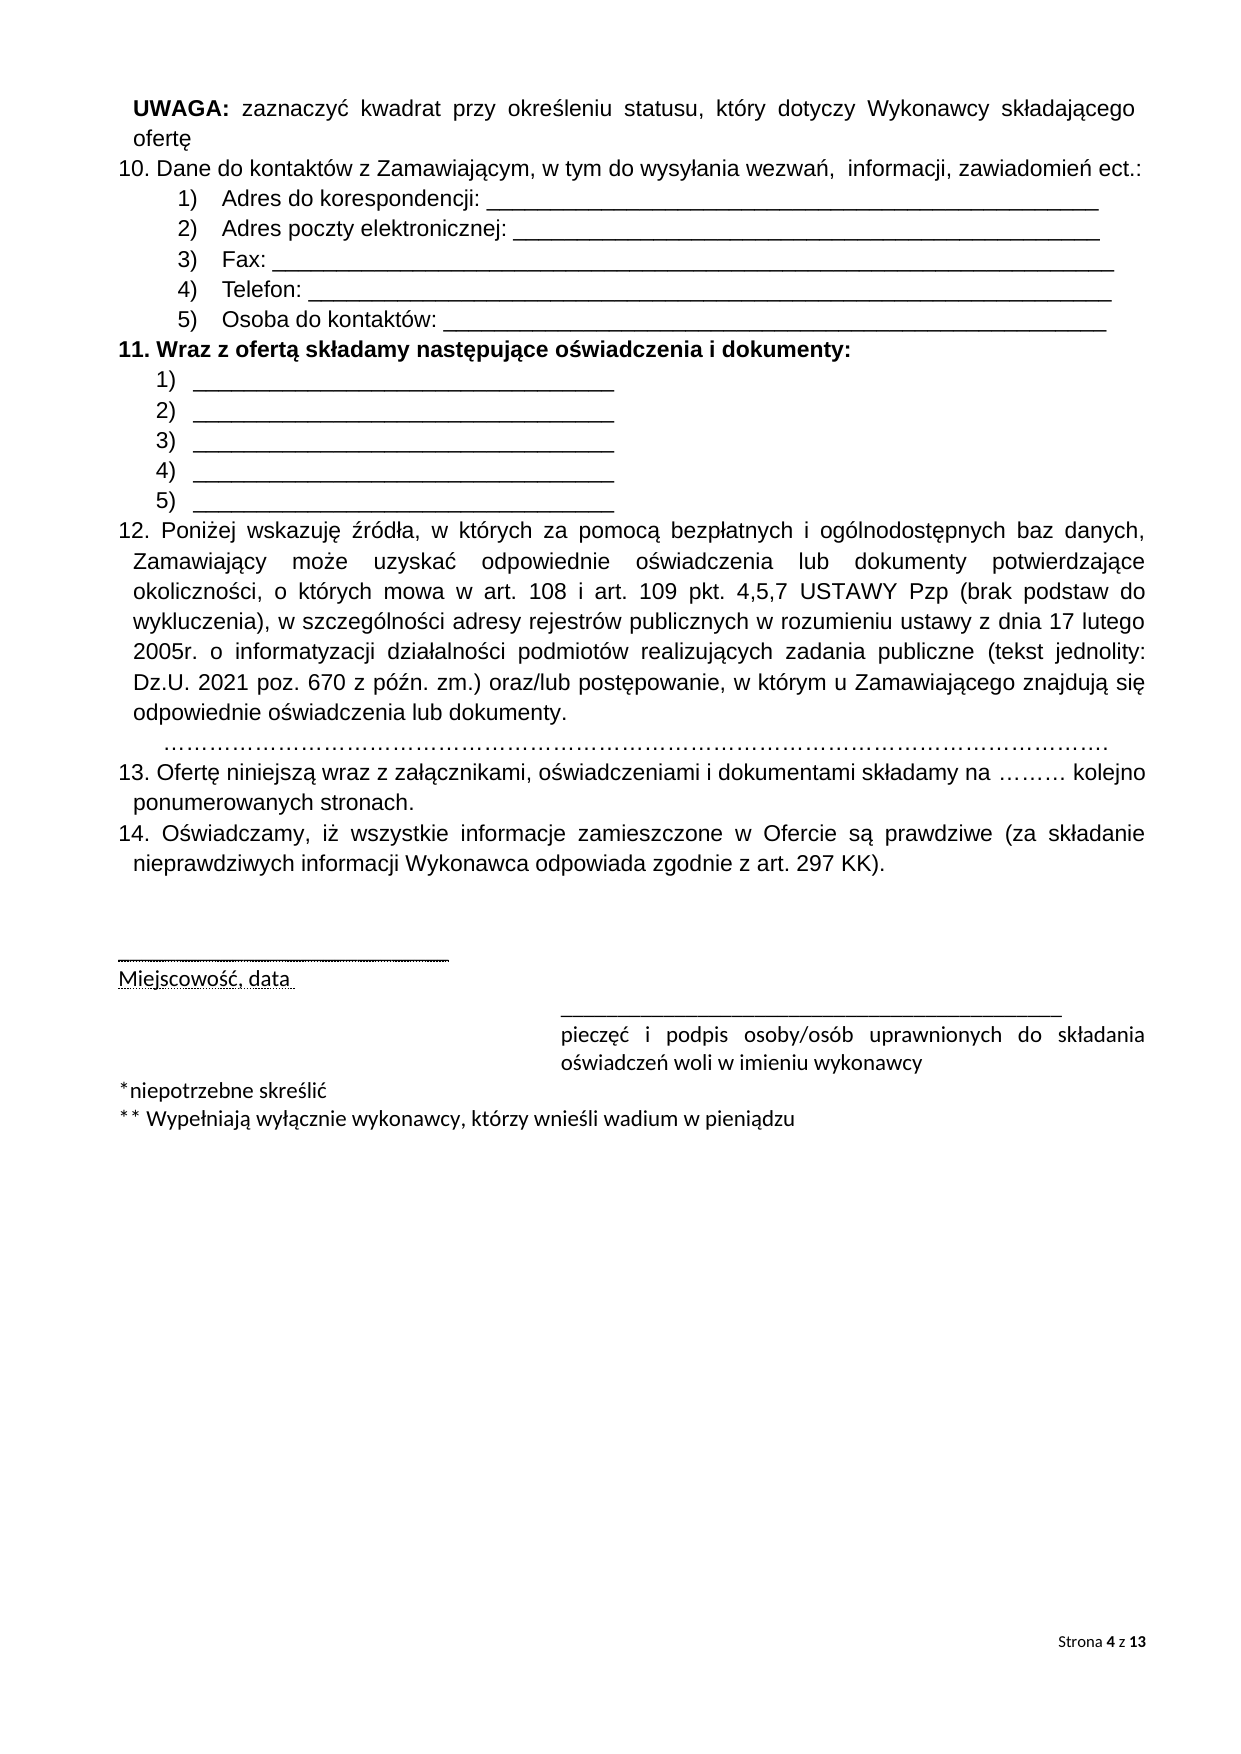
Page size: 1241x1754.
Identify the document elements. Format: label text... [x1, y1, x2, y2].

list Fax: __________________________________________________________________ [177, 246, 1146, 272]
text pieczęć i podpis osoby/osób uprawnionych do składania oświadczeń woli w imieniu wykonawcy [561, 1020, 1146, 1076]
list Adres do korespondencji: ________________________________________________ [177, 185, 1146, 211]
list Telefon: _______________________________________________________________ [177, 276, 1146, 302]
text ____________________________________________ [561, 992, 1146, 1020]
text _____________________________ [118, 936, 1146, 964]
text *niepotrzebne skreślić [118, 1076, 1146, 1104]
list _________________________________ [156, 366, 1146, 393]
list _________________________________ [156, 427, 1146, 453]
text 12. Poniżej wskazuję źródła, w których za pomocą bezpłatnych i ogólnodostępnych baz danych, Zamawiający może uzyskać odpowiednie oświadczenia lub dokumenty potwierdzające okoliczności, o których mowa w art. 108 i art. 109 pkt. 4,5,7 USTAWY Pzp (brak podstaw do wykluczenia), w szczególności adresy rejestrów publicznych w rozumieniu ustawy z dnia 17 lutego 2005r. o informatyzacji działalności podmiotów realizujących zadania publiczne (tekst jednolity: Dz.U. 2021 poz. 670 z późn. zm.) oraz/lub postępowanie, w którym u Zamawiającego znajdują się odpowiednie oświadczenia lub dokumenty. [118, 517, 1146, 725]
text 14. Oświadczamy, iż wszystkie informacje zamieszczone w Ofercie są prawdziwe (za składanie nieprawdziwych informacji Wykonawca odpowiada zgodnie z art. 297 KK). [118, 819, 1146, 876]
list Osoba do kontaktów: ____________________________________________________ [177, 306, 1146, 332]
list _________________________________ [156, 397, 1146, 423]
list _________________________________ [156, 457, 1146, 483]
text 10. Dane do kontaktów z Zamawiającym, w tym do wysyłania wezwań, informacji, zawiadomień ect.: [118, 155, 1146, 181]
list Adres poczty elektronicznej: ______________________________________________ [177, 215, 1146, 242]
text Miejscowość, data [118, 964, 1146, 992]
text ……………………………………………………………………………………………………………. [162, 729, 1146, 755]
text 13. Ofertę niniejszą wraz z załącznikami, oświadczeniami i dokumentami składamy na ……… kolejno ponumerowanych stronach. [118, 759, 1146, 816]
text 11. Wraz z ofertą składamy następujące oświadczenia i dokumenty: [118, 336, 1146, 362]
text ** Wypełniają wyłącznie wykonawcy, którzy wnieśli wadium w pieniądzu [118, 1104, 1146, 1132]
text UWAGA: zaznaczyć kwadrat przy określeniu statusu, który dotyczy Wykonawcy składającego ofertę [133, 94, 1135, 151]
list _________________________________ [156, 487, 1146, 513]
